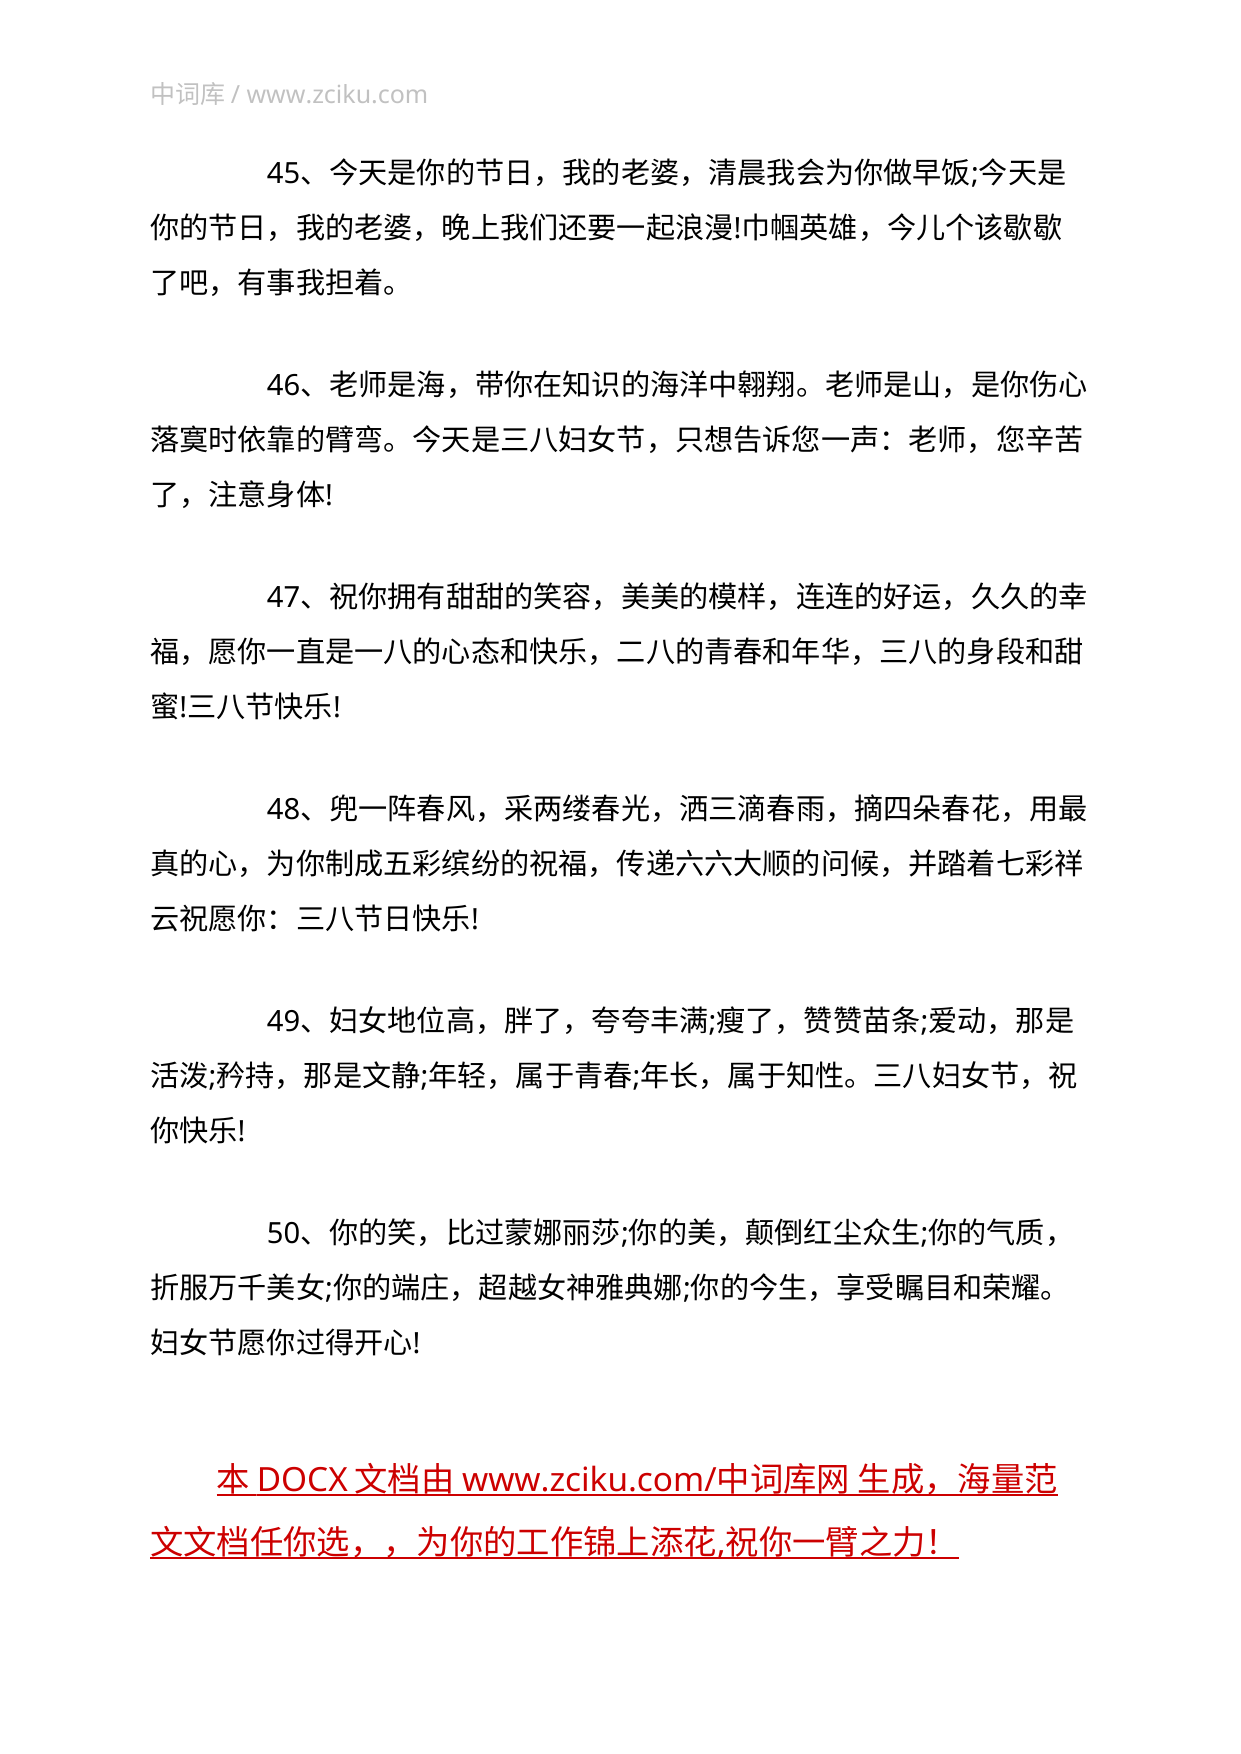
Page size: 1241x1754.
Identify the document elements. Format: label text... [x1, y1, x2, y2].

text 49、妇女地位高，胖了，夸夸丰满;瘦了，赞赞苗条;爱动，那是活泼;矜持，那是文静;年轻，属于青春;年长，属于知性。三八妇女节，祝你快乐! [150, 997, 1090, 1150]
text 46、老师是海，带你在知识的海洋中翱翔。老师是山，是你伤心落寞时依靠的臂弯。今天是三八妇女节，只想告诉您一声：老师，您辛苦了，注意身体! [150, 362, 1090, 514]
text 45、今天是你的节日，我的老婆，清晨我会为你做早饭;今天是你的节日，我的老婆，晚上我们还要一起浪漫!巾帼英雄，今儿个该歇歇了吧，有事我担着。 [150, 150, 1090, 302]
text 47、祝你拥有甜甜的笑容，美美的模样，连连的好运，久久的幸福，愿你一直是一八的心态和快乐，二八的青春和年华，三八的身段和甜蜜!三八节快乐! [150, 574, 1090, 726]
text 48、兜一阵春风，采两缕春光，洒三滴春雨，摘四朵春花，用最真的心，为你制成五彩缤纷的祝福，传递六六大顺的问候，并踏着七彩祥云祝愿你：三八节日快乐! [150, 786, 1090, 938]
text 50、你的笑，比过蒙娜丽莎;你的美，颠倒红尘众生;你的气质，折服万千美女;你的端庄，超越女神雅典娜;你的今生，享受瞩目和荣耀。妇女节愿你过得开心! [150, 1209, 1090, 1362]
text 本DOCX文档由 www.zciku.com/中词库网 生成，海量范文文档任你选，，为你的工作锦上添花,祝你一臂之力！ [150, 1453, 1090, 1564]
